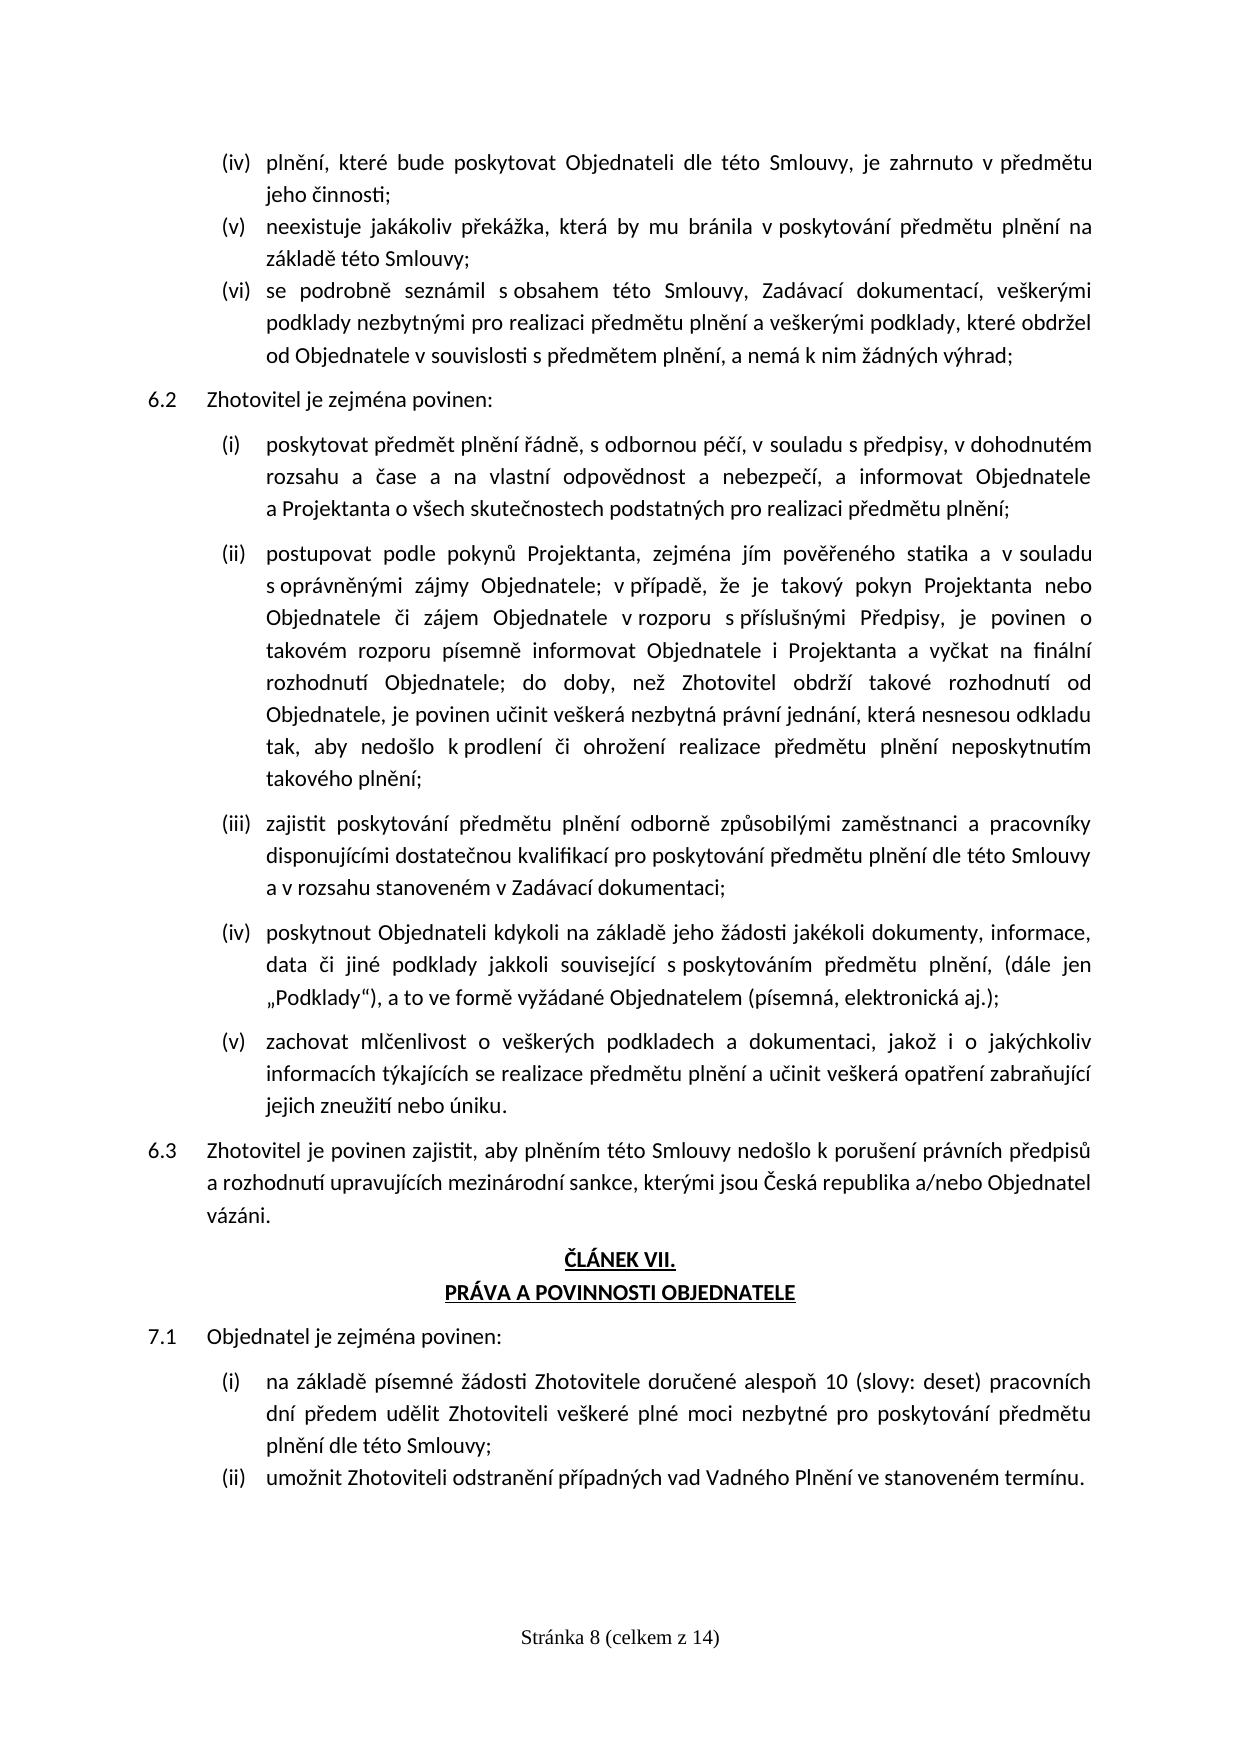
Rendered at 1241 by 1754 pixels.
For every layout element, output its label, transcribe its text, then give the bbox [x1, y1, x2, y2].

list plnění, které bude poskytovat Objednateli dle této Smlouvy, je zahrnuto v předmětu jeho činnosti; [221, 148, 1093, 208]
list na základě písemné žádosti Zhotovitele doručené alespoň 10 (slovy: deset) pracovních dní předem udělit Zhotoviteli veškeré plné moci nezbytné pro poskytování předmětu plnění dle této Smlouvy; [221, 1367, 1093, 1459]
list poskytovat předmět plnění řádně, s odbornou péčí, v souladu s předpisy, v dohodnutém rozsahu a čase a na vlastní odpovědnost a nebezpečí, a informovat Objednatele a Projektanta o všech skutečnostech podstatných pro realizaci předmětu plnění; [221, 430, 1093, 522]
list Zhotovitel je zejména povinen: [148, 385, 1093, 413]
list Objednatel je zejména povinen: [148, 1322, 1093, 1350]
list poskytnout Objednateli kdykoli na základě jeho žádosti jakékoli dokumenty, informace, data či jiné podklady jakkoli související s poskytováním předmětu plnění, (dále jen „Podklady“), a to ve formě vyžádané Objednatelem (písemná, elektronická aj.); [221, 918, 1093, 1011]
list se podrobně seznámil s obsahem této Smlouvy, Zadávací dokumentací, veškerými podklady nezbytnými pro realizaci předmětu plnění a veškerými podklady, které obdržel od Objednatele v souvislosti s předmětem plnění, a nemá k nim žádných výhrad; [221, 276, 1093, 369]
text PRÁVA A POVINNOSTI Objednatele [148, 1278, 1093, 1306]
list zajistit poskytování předmětu plnění odborně způsobilými zaměstnanci a pracovníky disponujícími dostatečnou kvalifikací pro poskytování předmětu plnění dle této Smlouvy a v rozsahu stanoveném v Zadávací dokumentaci; [221, 809, 1093, 902]
text ČLÁNEK VII. [148, 1245, 1093, 1273]
list zachovat mlčenlivost o veškerých podkladech a dokumentaci, jakož i o jakýchkoliv informacích týkajících se realizace předmětu plnění a učinit veškerá opatření zabraňující jejich zneužití nebo úniku. [221, 1027, 1093, 1120]
list postupovat podle pokynů Projektanta, zejména jím pověřeného statika a v souladu s oprávněnými zájmy Objednatele; v případě, že je takový pokyn Projektanta nebo Objednatele či zájem Objednatele v rozporu s příslušnými Předpisy, je povinen o takovém rozporu písemně informovat Objednatele i Projektanta a vyčkat na finální rozhodnutí Objednatele; do doby, než Zhotovitel obdrží takové rozhodnutí od Objednatele, je povinen učinit veškerá nezbytná právní jednání, která nesnesou odkladu tak, aby nedošlo k prodlení či ohrožení realizace předmětu plnění neposkytnutím takového plnění; [221, 539, 1093, 792]
list neexistuje jakákoliv překážka, která by mu bránila v poskytování předmětu plnění na základě této Smlouvy; [221, 212, 1093, 272]
list Zhotovitel je povinen zajistit, aby plněním této Smlouvy nedošlo k porušení právních předpisů a rozhodnutí upravujících mezinárodní sankce, kterými jsou Česká republika a/nebo Objednatel vázáni. [148, 1136, 1093, 1229]
list umožnit Zhotoviteli odstranění případných vad Vadného Plnění ve stanoveném termínu. [221, 1463, 1093, 1492]
